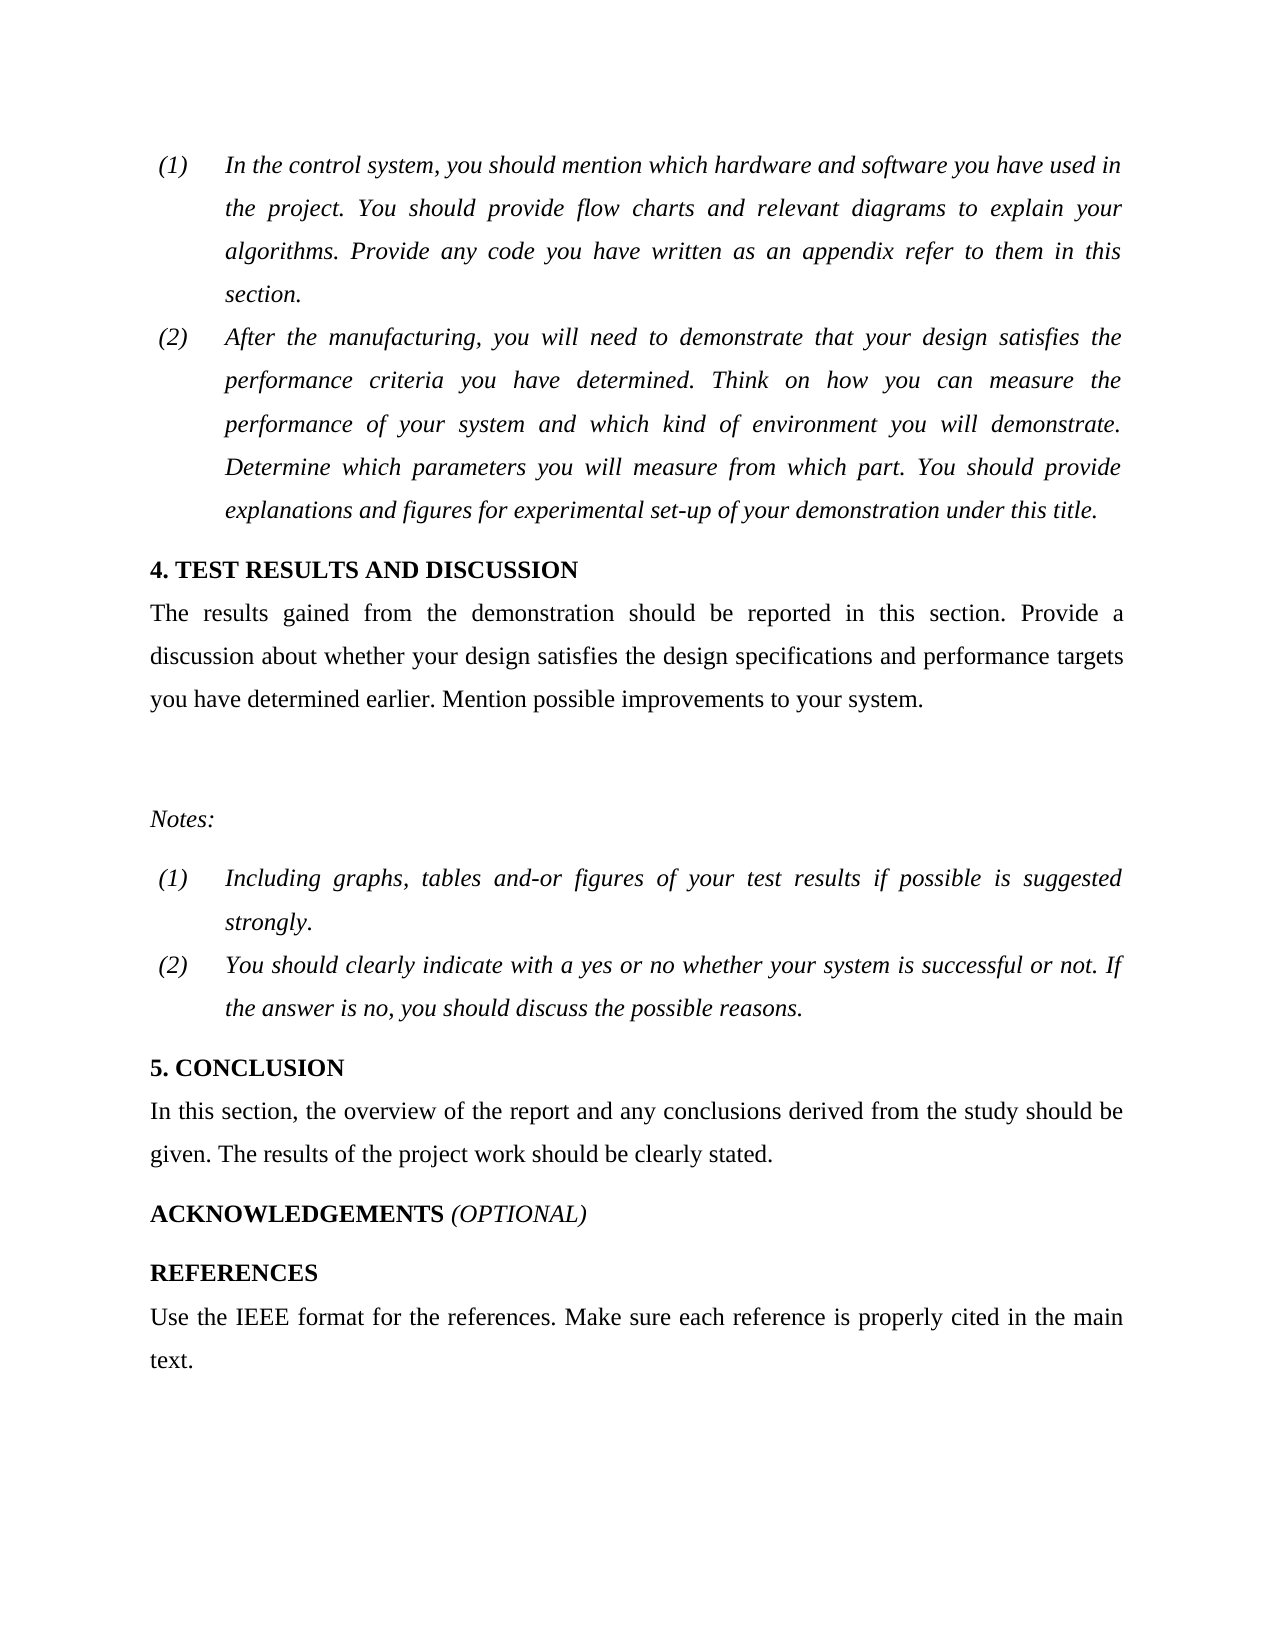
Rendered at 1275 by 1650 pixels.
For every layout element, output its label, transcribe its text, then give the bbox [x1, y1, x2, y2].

text Use the IEEE format for the references. Make sure each reference is properly cited in the main text. [150, 1302, 1125, 1373]
text Notes: [150, 804, 1125, 832]
list TEST RESULTS AND DISCUSSION [150, 555, 1125, 583]
list In the control system, you should mention which hardware and software you have used in the project. You should provide flow charts and relevant diagrams to explain your algorithms. Provide any code you have written as an appendix refer to them in this section. [187, 150, 1125, 308]
text In this section, the overview of the report and any conclusions derived from the study should be given. The results of the project work should be clearly stated. [150, 1096, 1125, 1168]
list CONCLUSION [150, 1053, 1125, 1081]
list After the manufacturing, you will need to demonstrate that your design satisfies the performance criteria you have determined. Think on how you can measure the performance of your system and which kind of environment you will demonstrate. Determine which parameters you will measure from which part. You should provide explanations and figures for experimental set-up of your demonstration under this title. [187, 322, 1125, 524]
text ACKNOWLEDGEMENTS (OPTIONAL) [150, 1199, 1125, 1227]
text REFERENCES [150, 1258, 1125, 1287]
list You should clearly indicate with a yes or no whether your system is successful or not. If the answer is no, you should discuss the possible reasons. [187, 950, 1125, 1022]
list Including graphs, tables and-or figures of your test results if possible is suggested strongly. [187, 863, 1125, 935]
text The results gained from the demonstration should be reported in this section. Provide a discussion about whether your design satisfies the design specifications and performance targets you have determined earlier. Mention possible improvements to your system. [150, 598, 1125, 713]
